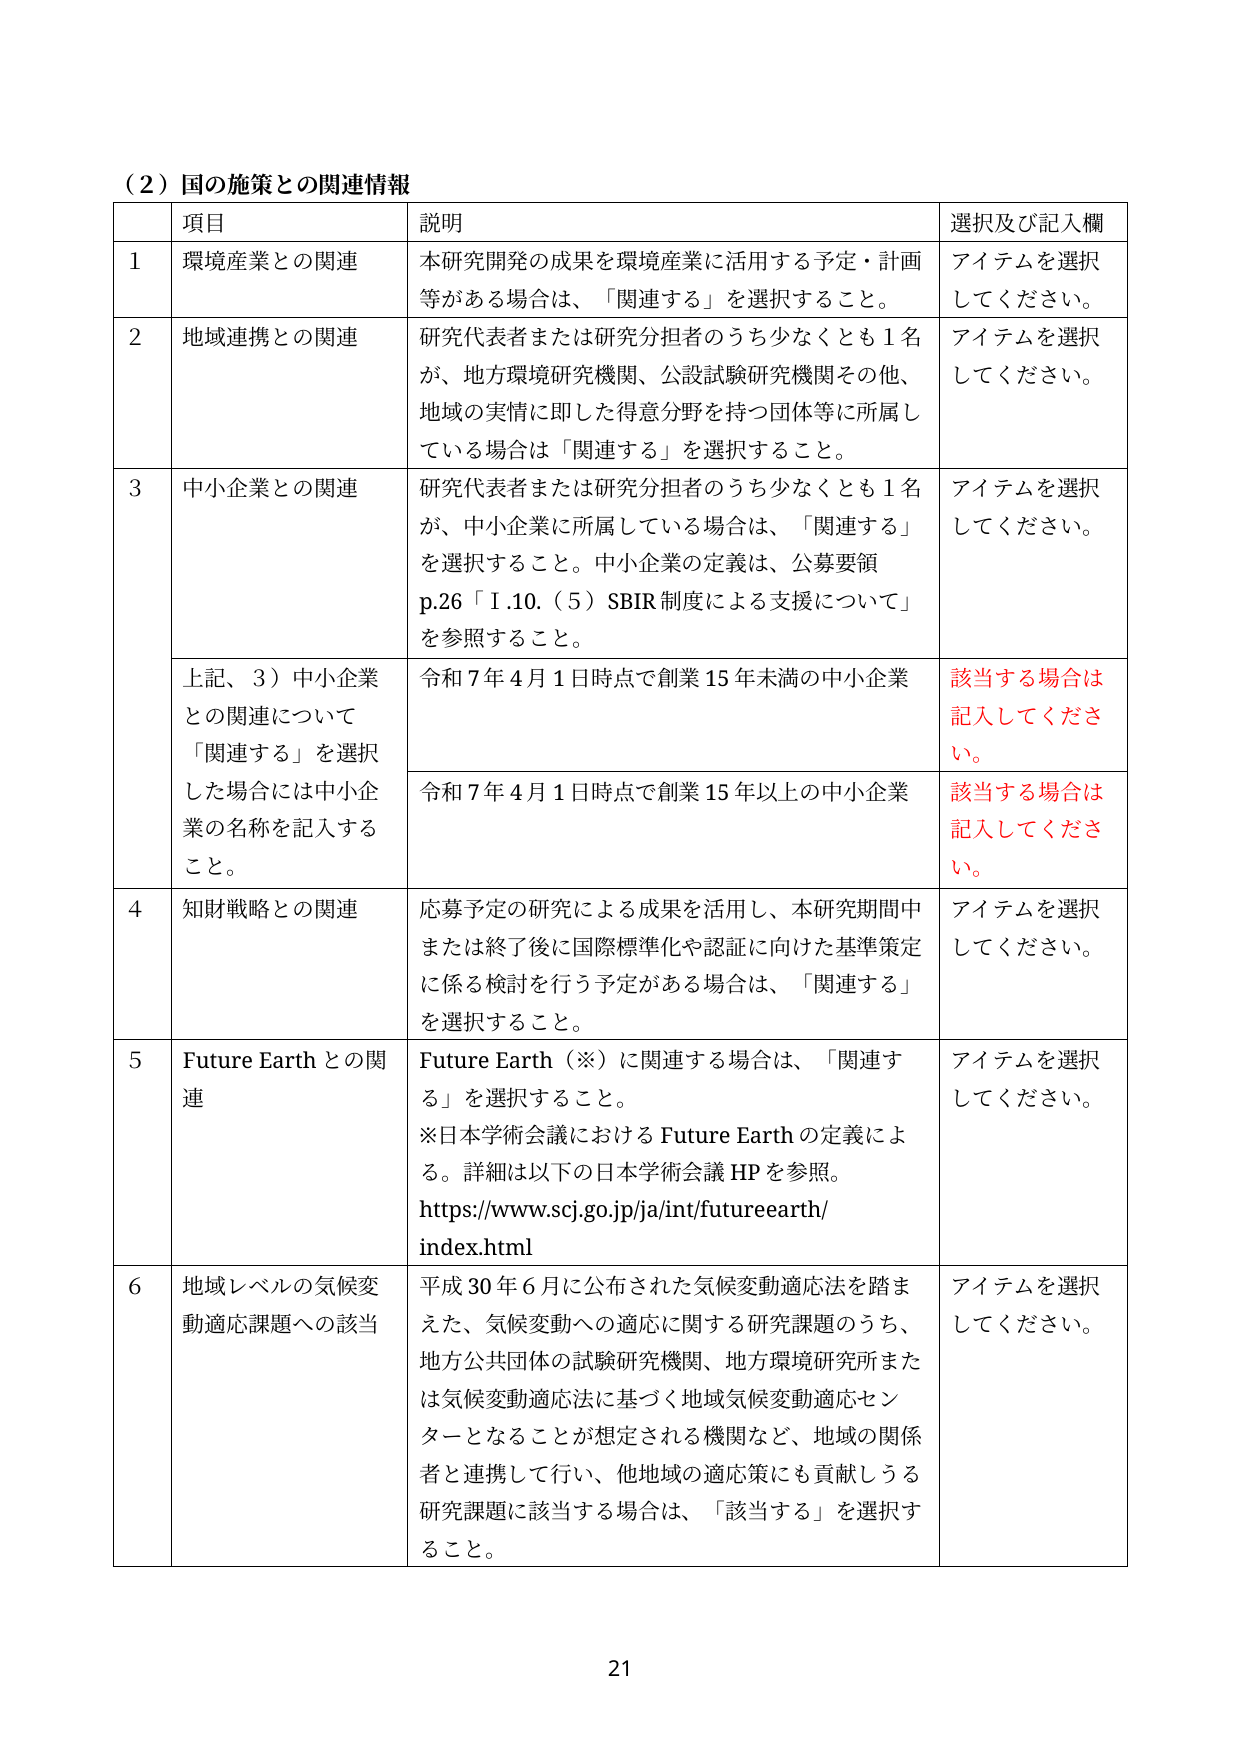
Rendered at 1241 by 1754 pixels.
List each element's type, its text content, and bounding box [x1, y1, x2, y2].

table_cell 応募予定の研究による成果を活用し、本研究期間中または終了後に国際標準化や認証に向けた基準策定に係る検討を行う予定がある場合は、「関連する」を選択すること。 [408, 889, 939, 1039]
table_cell ２ [114, 318, 171, 468]
table_cell 本研究開発の成果を環境産業に活用する予定・計画等がある場合は、「関連する」を選択すること。 [408, 242, 939, 317]
table_cell Future Earthとの関連 [172, 1040, 407, 1265]
table_cell Future Earth（※）に関連する場合は、「関連する」を選択すること。 ※日本学術会議におけるFuture Earthの定義による。詳細は以下の日本学術会議HPを参照。 https://www.scj.go.jp/ja/int/futureearth/index.html [408, 1040, 939, 1265]
table_cell １ [114, 242, 171, 317]
table_cell ５ [114, 1040, 171, 1265]
table_cell ６ [114, 1266, 171, 1566]
table_header 項目 [172, 203, 407, 241]
table_cell 平成30年６月に公布された気候変動適応法を踏まえた、気候変動への適応に関する研究課題のうち、地方公共団体の試験研究機関、地方環境研究所または気候変動適応法に基づく地域気候変動適応センターとなることが想定される機関など、地域の関係者と連携して行い、他地域の適応策にも貢献しうる研究課題に該当する場合は、「該当する」を選択すること。 [408, 1266, 939, 1566]
table_cell 研究代表者または研究分担者のうち少なくとも１名が、中小企業に所属している場合は、「関連する」を選択すること。中小企業の定義は、公募要領p.26「Ⅰ.10.（５）SBIR制度による支援について」を参照すること。 [408, 469, 939, 657]
table_cell 令和7年4月1日時点で創業15年未満の中小企業 [408, 659, 939, 771]
table_cell [114, 658, 171, 888]
table_cell 中小企業との関連 [172, 469, 407, 657]
table_cell 該当する場合は記入してください。 [940, 772, 1127, 888]
table_cell 研究代表者または研究分担者のうち少なくとも１名が、地方環境研究機関、公設試験研究機関その他、地域の実情に即した得意分野を持つ団体等に所属している場合は「関連する」を選択すること。 [408, 318, 939, 468]
table_cell 知財戦略との関連 [172, 889, 407, 1039]
table_cell 該当する場合は記入してください。 [940, 659, 1127, 771]
table_cell 環境産業との関連 [172, 242, 407, 317]
table_cell 上記、３）中小企業との関連について「関連する」を選択した場合には中小企業の名称を記入すること。 [172, 659, 407, 888]
table_cell ３ [114, 469, 171, 657]
table_header [114, 203, 171, 241]
table_cell 地域連携との関連 [172, 318, 407, 468]
table_cell 令和7年4月1日時点で創業15年以上の中小企業 [408, 772, 939, 888]
table_header 選択及び記入欄 [940, 203, 1127, 241]
table_header 説明 [408, 203, 939, 241]
table_cell ４ [114, 889, 171, 1039]
table_cell 地域レベルの気候変動適応課題への該当 [172, 1266, 407, 1566]
text （２）国の施策との関連情報 [112, 164, 1128, 202]
